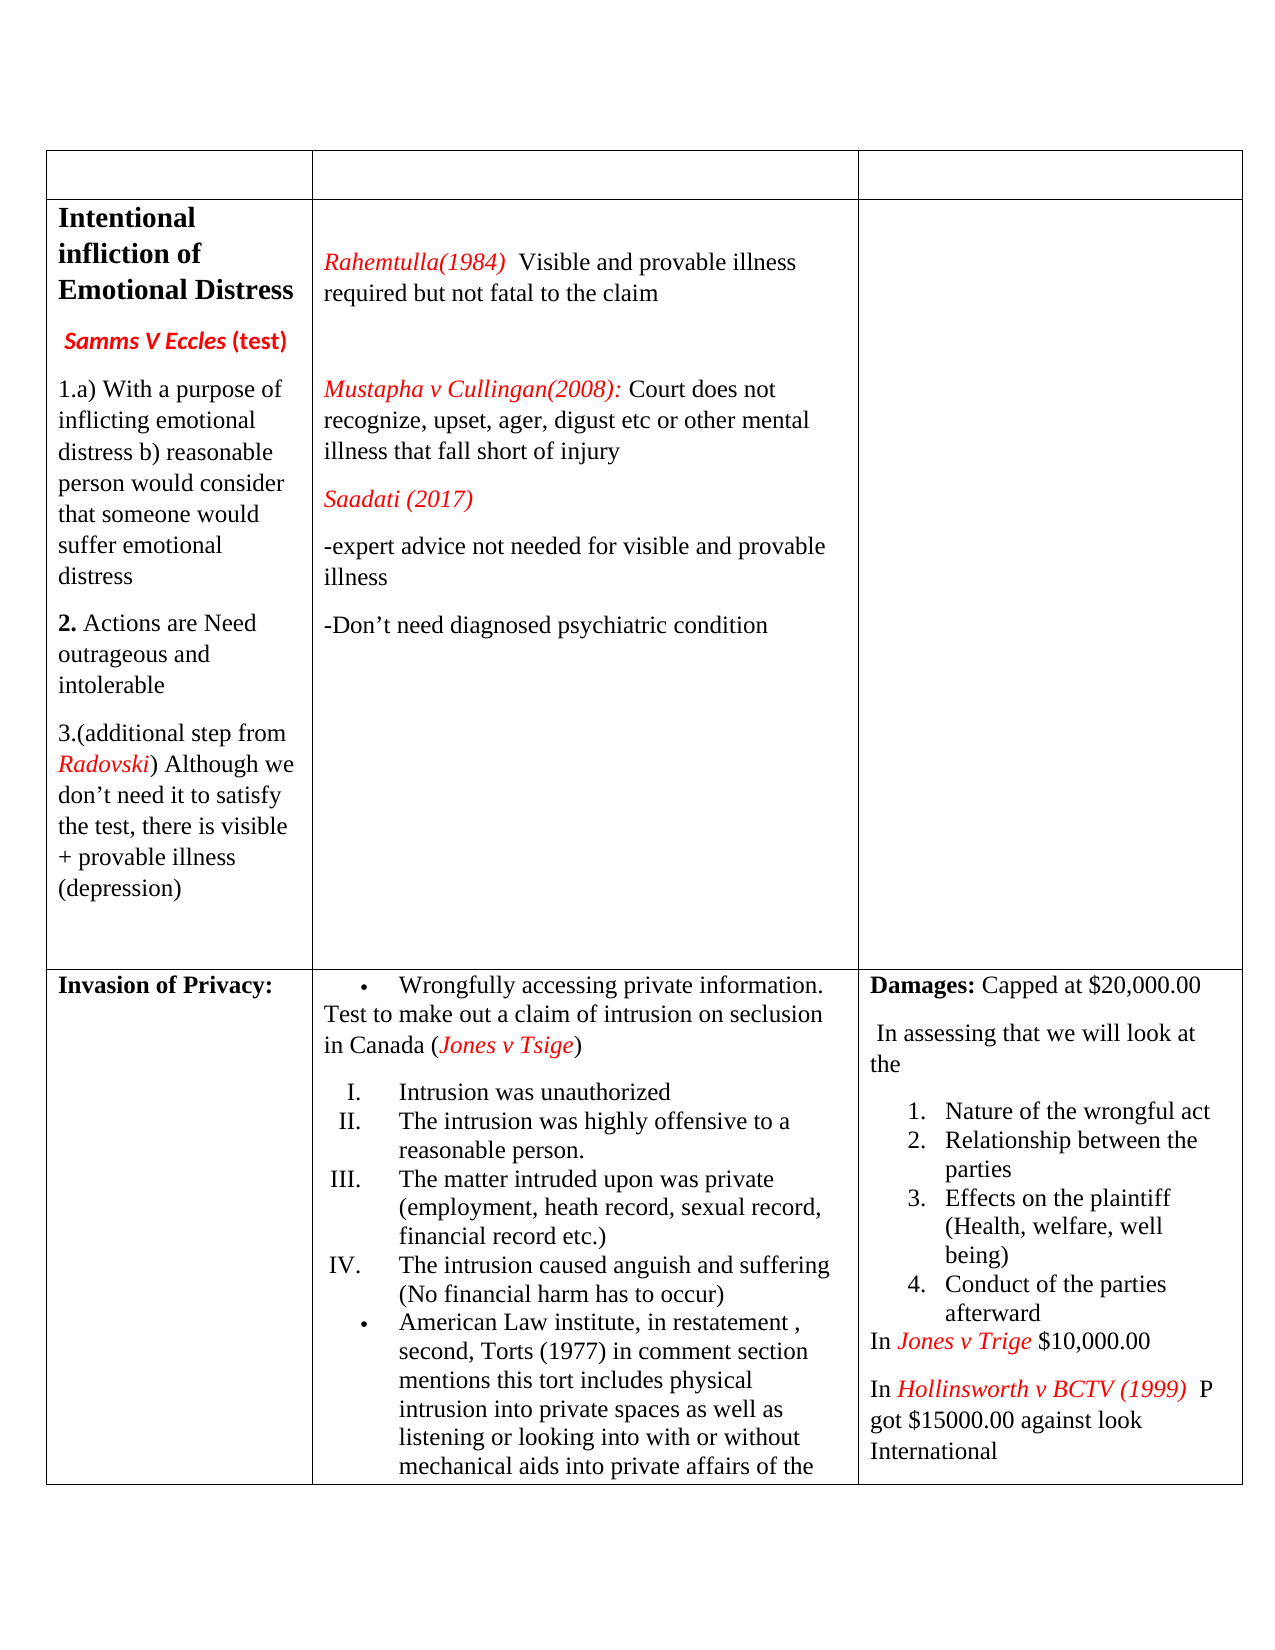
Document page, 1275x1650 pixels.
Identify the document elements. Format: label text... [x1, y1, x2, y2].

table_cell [859, 970, 1242, 1484]
table_cell [859, 200, 1242, 969]
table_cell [47, 970, 312, 1484]
table_cell Rahemtulla(1984) Visible and provable illness required but not fatal to the claim Mustapha v Cullingan(2008): Court does not recognize, upset, ager, digust etc or other mental illness that fall short of injury Saadati (2017) -expert advice not needed for visible and provable illness -Don’t need diagnosed psychiatric condition [313, 200, 858, 969]
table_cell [313, 970, 858, 1484]
table_cell [859, 151, 1242, 199]
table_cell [47, 151, 312, 199]
table_cell Intentional infliction of Emotional Distress Samms V Eccles (test) 1.a) With a purpose of inflicting emotional distress b) reasonable person would consider that someone would suffer emotional distress 2. Actions are Need outrageous and intolerable 3.(additional step from Radovski) Although we don’t need it to satisfy the test, there is visible + provable illness (depression) [47, 200, 312, 969]
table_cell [313, 151, 858, 199]
